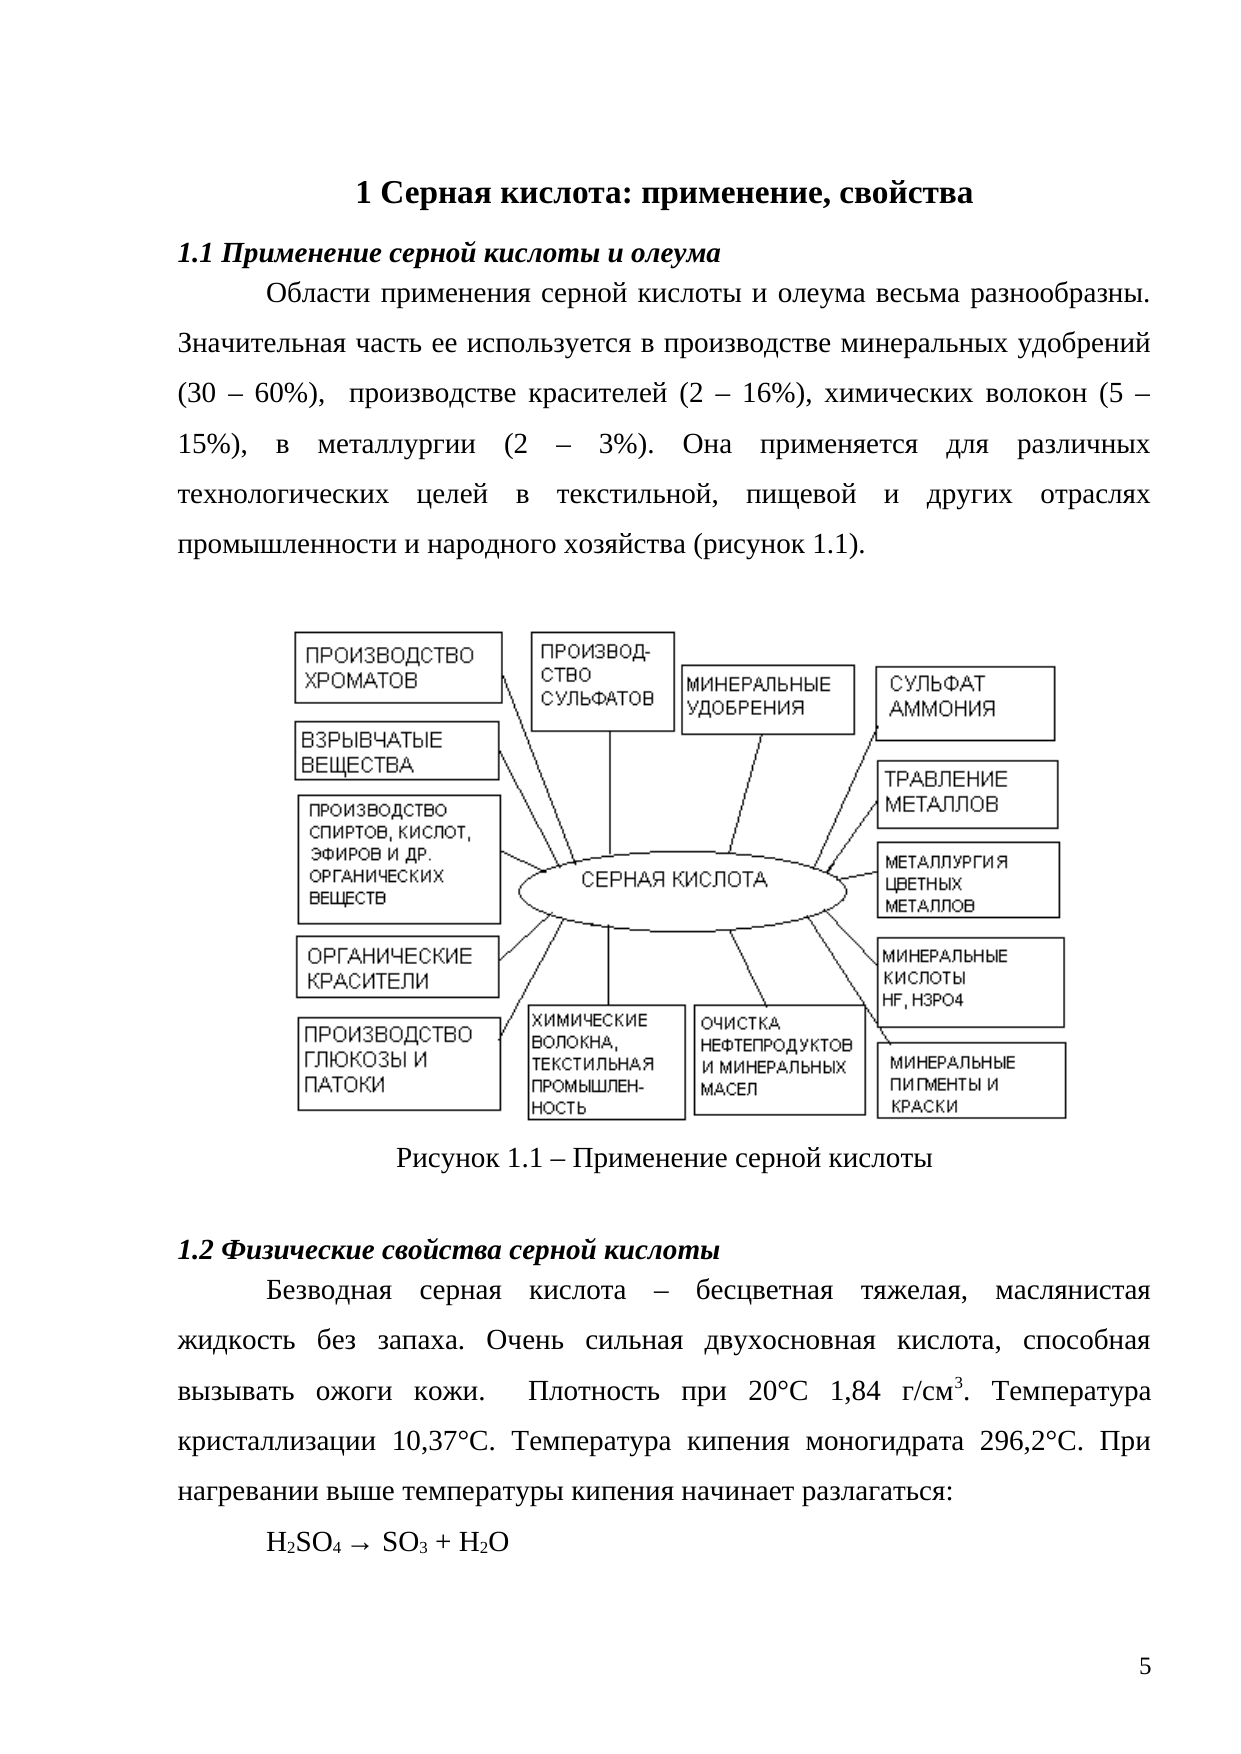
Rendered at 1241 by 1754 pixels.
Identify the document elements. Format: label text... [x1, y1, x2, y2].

subtitle 1 Серная кислота: применение, свойства [177, 172, 1152, 210]
subtitle 1.2 Физические свойства серной кислоты [177, 1232, 1152, 1266]
text Безводная серная кислота – бесцветная тяжелая, маслянистая жидкость без запаха. Очень сильная двухосновная кислота, способная вызывать ожоги кожи. Плотность при 20°С 1,84 г/см3. Температура кристаллизации 10,37°С. Температура кипения моногидрата 296,2°С. При нагревании выше температуры кипения начинает разлагаться: [177, 1272, 1152, 1507]
subtitle 1.1 Применение серной кислоты и олеума [177, 235, 1152, 269]
text Области применения серной кислоты и олеума весьма разнообразны. Значительная часть ее используется в производстве минеральных удобрений (30 – 60%), производстве красителей (2 – 16%), химических волокон (5 – 15%), в металлургии (2 – 3%). Она применяется для различных технологических целей в текстильной, пищевой и других отраслях промышленности и народного хозяйства (рисунок 1.1). [177, 275, 1152, 560]
text H2SO4 → SO3 + H2O [177, 1524, 1152, 1557]
text Рисунок 1.1 – Применение серной кислоты [177, 1140, 1152, 1174]
picture [265, 610, 1109, 1141]
